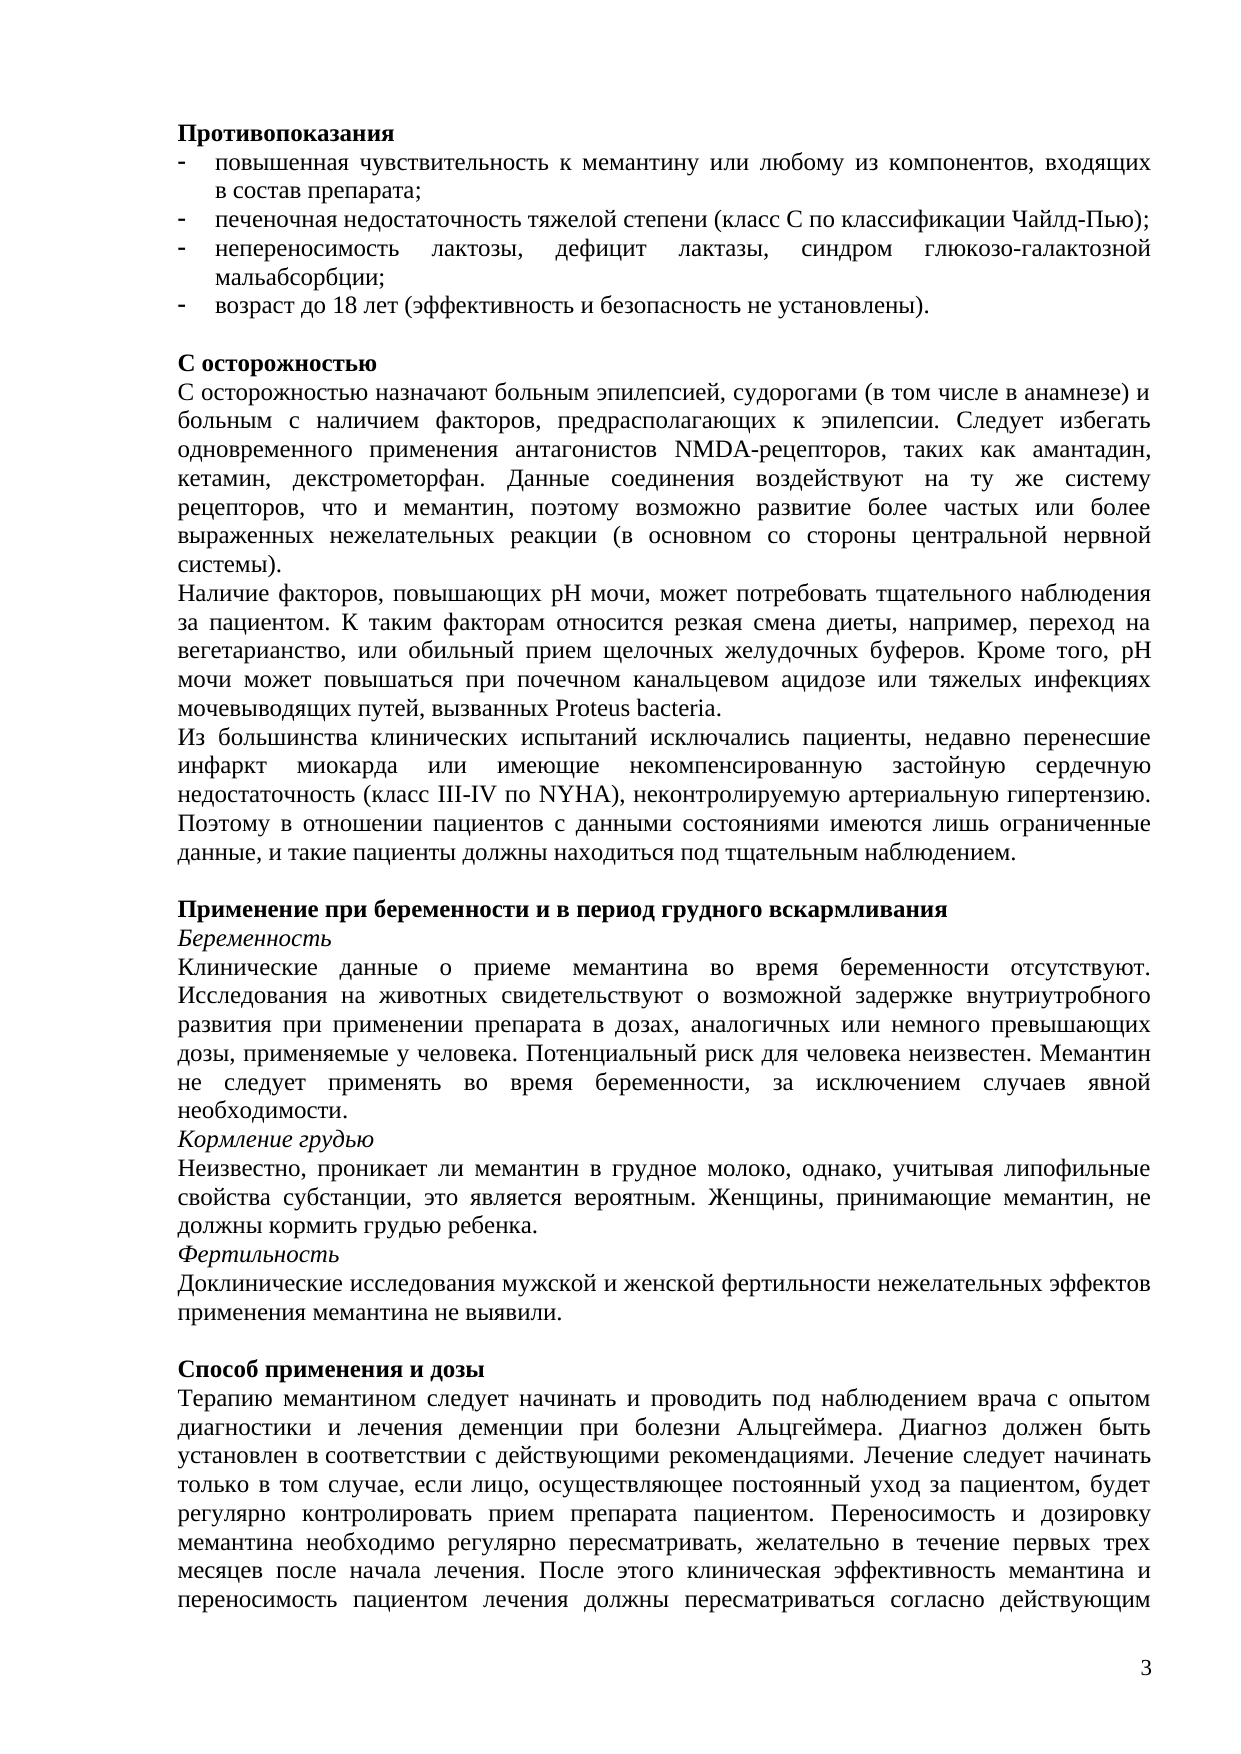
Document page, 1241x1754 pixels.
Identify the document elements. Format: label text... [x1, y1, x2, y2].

text С осторожностью назначают больным эпилепсией, судорогами (в том числе в анамнезе) и больным с наличием факторов, предрасполагающих к эпилепсии. Следует избегать одновременного применения антагонистов NMDA-рецепторов, таких как амантадин, кетамин, декстрометорфан. Данные соединения воздействуют на ту же систему рецепторов, что и мемантин, поэтому возможно развитие более частых или более выраженных нежелательных реакции (в основном со стороны центральной нервной системы). Наличие факторов, повышающих pH мочи, может потребовать тщательного наблюдения за пациентом. К таким факторам относится резкая смена диеты, например, переход на вегетарианство, или обильный прием щелочных желудочных буферов. Кроме того, pH мочи может повышаться при почечном канальцевом ацидозе или тяжелых инфекциях мочевыводящих путей, вызванных Proteus bacteria. [177, 377, 1152, 722]
subtitle Противопоказания [177, 118, 1152, 147]
list непереносимость лактозы, дефицит лактазы, синдром глюкозо-галактозной мальабсорбции; [177, 233, 1152, 291]
list повышенная чувствительность к мемантину или любому из компонентов, входящих в состав препарата; [177, 147, 1152, 204]
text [177, 1383, 1152, 1613]
text Неизвестно, проникает ли мемантин в грудное молоко, однако, учитывая липофильные свойства субстанции, это является вероятным. Женщины, принимающие мемантин, не должны кормить грудью ребенка. [177, 1153, 1152, 1239]
text Фертильность [177, 1239, 1152, 1268]
text Из большинства клинических испытаний исключались пациенты, недавно перенесшие инфаркт миокарда или имеющие некомпенсированную застойную сердечную недостаточность (класс III-IV по NYHA), неконтролируемую артериальную гипертензию. Поэтому в отношении пациентов с данными состояниями имеются лишь ограниченные данные, и такие пациенты должны находиться под тщательным наблюдением. [177, 722, 1152, 866]
text Кормление грудью [177, 1124, 1152, 1153]
list печеночная недостаточность тяжелой степени (класс С по классификации Чайлд-Пью); [177, 204, 1152, 233]
text Доклинические исследования мужской и женской фертильности нежелательных эффектов применения мемантина не выявили. [177, 1268, 1152, 1326]
text Применение при беременности и в период грудного вскармливания [177, 894, 1152, 923]
text Беременность [177, 923, 1152, 952]
text Способ применения и дозы [177, 1354, 1152, 1383]
list возраст до 18 лет (эффективность и безопасность не установлены). [177, 291, 1152, 319]
text С осторожностью [177, 348, 1152, 377]
text Клинические данные о приеме мемантина во время беременности отсутствуют. Исследования на животных свидетельствуют о возможной задержке внутриутробного развития при применении препарата в дозах, аналогичных или немного превышающих дозы, применяемые у человека. Потенциальный риск для человека неизвестен. Мемантин не следует применять во время беременности, за исключением случаев явной необходимости. [177, 952, 1152, 1124]
